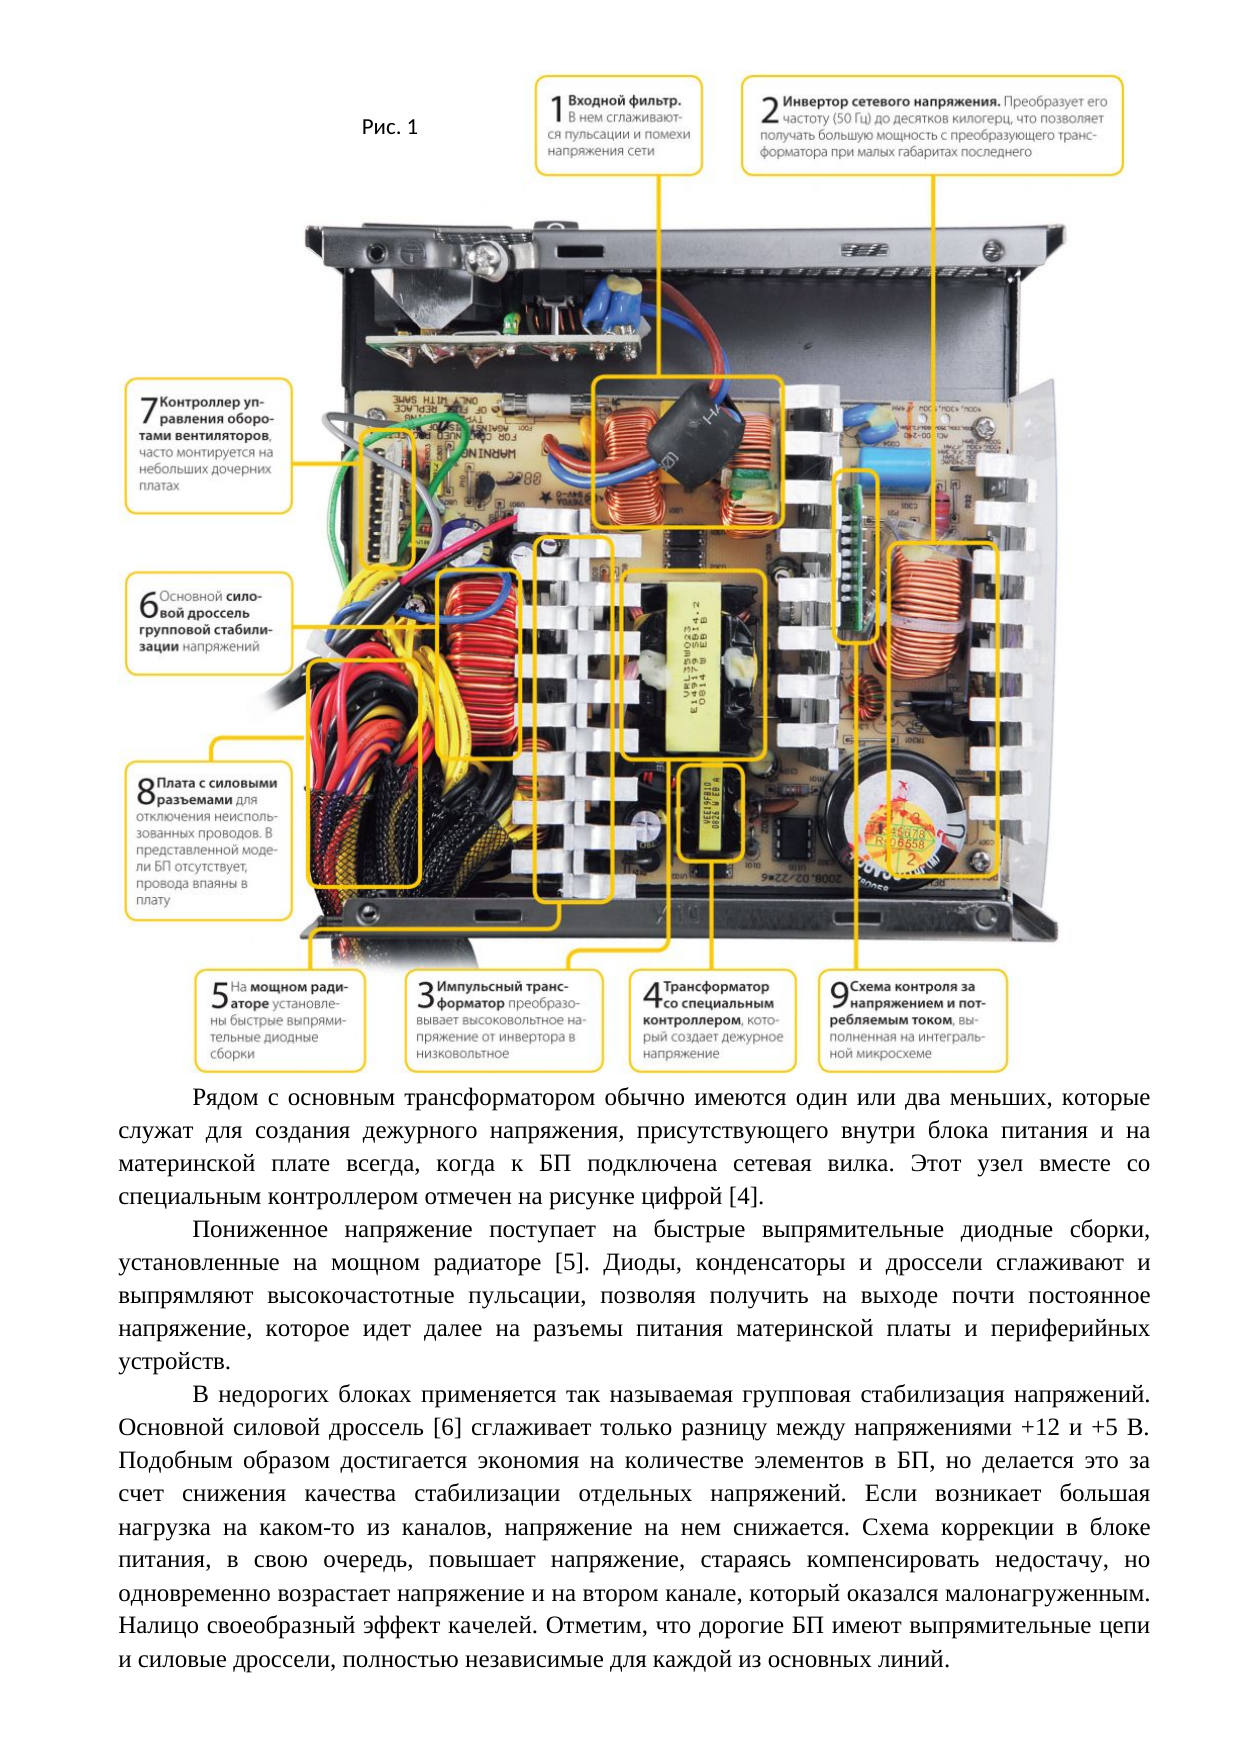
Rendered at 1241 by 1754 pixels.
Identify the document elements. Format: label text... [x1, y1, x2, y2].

picture [118, 70, 1128, 1079]
text В недорогих блоках применяется так называемая групповая стабилизация напряжений. Основной силовой дроссель [6] сглаживает только разницу между напряжениями +12 и +5 В. Подобным образом достигается экономия на количестве элементов в БП, но делается это за счет снижения качества стабилизации отдельных напряжений. Если возникает большая нагрузка на каком-то из каналов, напряжение на нем снижается. Схема коррекции в блоке питания, в свою очередь, повышает напряжение, стараясь компенсировать недостачу, но одновременно возрастает напряжение и на втором канале, который оказался малонагруженным. Налицо своеобразный эффект качелей. Отметим, что дорогие БП имеют выпрямительные цепи и силовые дроссели, полностью независимые для каждой из основных линий. [118, 1379, 1152, 1672]
text Пониженное напряжение поступает на быстрые выпрямительные диодные сборки, установленные на мощном радиаторе [5]. Диоды, конденсаторы и дроссели сглаживают и выпрямляют высокочастотные пульсации, позволяя получить на выходе почти постоянное напряжение, которое идет далее на разъемы питания материнской платы и периферийных устройств. [118, 1214, 1152, 1375]
text Рядом с основным трансформатором обычно имеются один или два меньших, которые служат для создания дежурного напряжения, присутствующего внутри блока питания и на материнской плате всегда, когда к БП подключена сетевая вилка. Этот узел вместе со специальным контроллером отмечен на рисунке цифрой [4]. [118, 1082, 1152, 1210]
